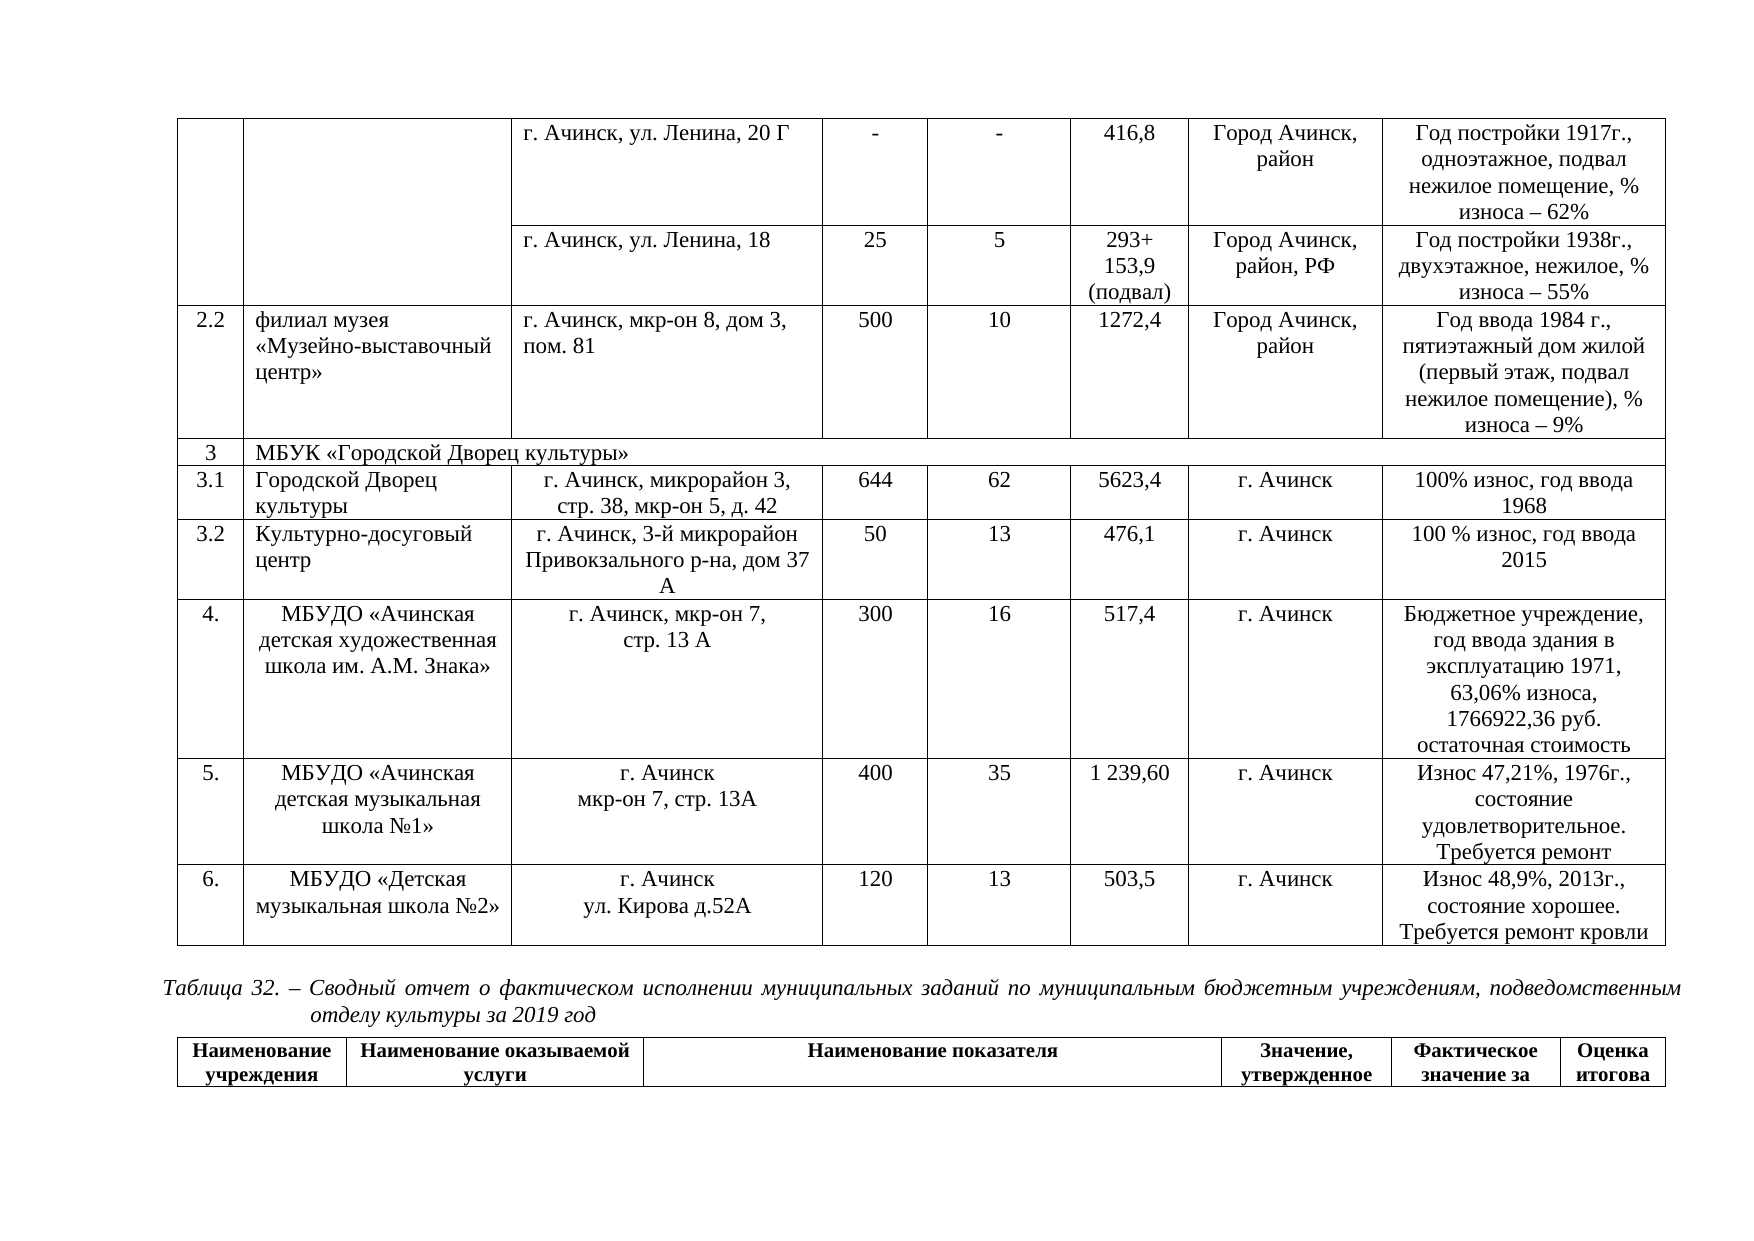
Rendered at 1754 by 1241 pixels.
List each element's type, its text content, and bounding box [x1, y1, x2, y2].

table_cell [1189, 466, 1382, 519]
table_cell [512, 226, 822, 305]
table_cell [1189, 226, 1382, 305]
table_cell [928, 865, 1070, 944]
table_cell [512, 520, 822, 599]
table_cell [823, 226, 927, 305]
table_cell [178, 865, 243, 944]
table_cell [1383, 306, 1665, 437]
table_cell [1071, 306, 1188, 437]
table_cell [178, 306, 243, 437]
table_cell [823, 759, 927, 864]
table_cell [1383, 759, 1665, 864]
text Таблица 32. – Сводный отчет о фактическом исполнении муниципальных заданий по муниципальным бюджетным учреждениям, подведомственным отделу культуры за 2019 год [162, 974, 1683, 1027]
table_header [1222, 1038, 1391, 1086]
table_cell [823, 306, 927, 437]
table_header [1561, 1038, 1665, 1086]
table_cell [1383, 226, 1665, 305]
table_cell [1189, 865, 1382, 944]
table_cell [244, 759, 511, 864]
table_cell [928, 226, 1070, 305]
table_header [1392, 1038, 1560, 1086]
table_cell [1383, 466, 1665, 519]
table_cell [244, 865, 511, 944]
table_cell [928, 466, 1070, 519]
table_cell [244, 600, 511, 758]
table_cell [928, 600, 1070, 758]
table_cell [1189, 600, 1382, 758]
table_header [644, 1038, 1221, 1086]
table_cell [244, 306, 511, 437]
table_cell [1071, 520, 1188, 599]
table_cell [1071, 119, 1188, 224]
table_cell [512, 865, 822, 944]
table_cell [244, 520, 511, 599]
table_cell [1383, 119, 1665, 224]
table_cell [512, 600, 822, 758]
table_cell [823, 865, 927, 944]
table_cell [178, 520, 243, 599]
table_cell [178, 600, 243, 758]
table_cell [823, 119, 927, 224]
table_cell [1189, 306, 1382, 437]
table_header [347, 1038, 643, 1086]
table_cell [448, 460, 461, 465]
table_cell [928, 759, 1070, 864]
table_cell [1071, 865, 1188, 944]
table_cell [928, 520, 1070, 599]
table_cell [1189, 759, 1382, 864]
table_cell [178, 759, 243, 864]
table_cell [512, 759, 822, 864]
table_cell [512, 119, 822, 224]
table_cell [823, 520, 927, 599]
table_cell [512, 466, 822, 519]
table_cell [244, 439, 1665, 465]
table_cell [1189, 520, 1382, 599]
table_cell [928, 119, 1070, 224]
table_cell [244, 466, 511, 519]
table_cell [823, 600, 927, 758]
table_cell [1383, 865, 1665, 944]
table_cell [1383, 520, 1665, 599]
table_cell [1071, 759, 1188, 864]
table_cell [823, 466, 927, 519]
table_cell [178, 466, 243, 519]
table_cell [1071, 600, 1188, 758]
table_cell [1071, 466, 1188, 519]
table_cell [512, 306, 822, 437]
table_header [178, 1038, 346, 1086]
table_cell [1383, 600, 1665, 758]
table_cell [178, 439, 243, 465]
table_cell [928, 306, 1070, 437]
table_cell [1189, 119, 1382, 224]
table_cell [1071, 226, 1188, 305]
